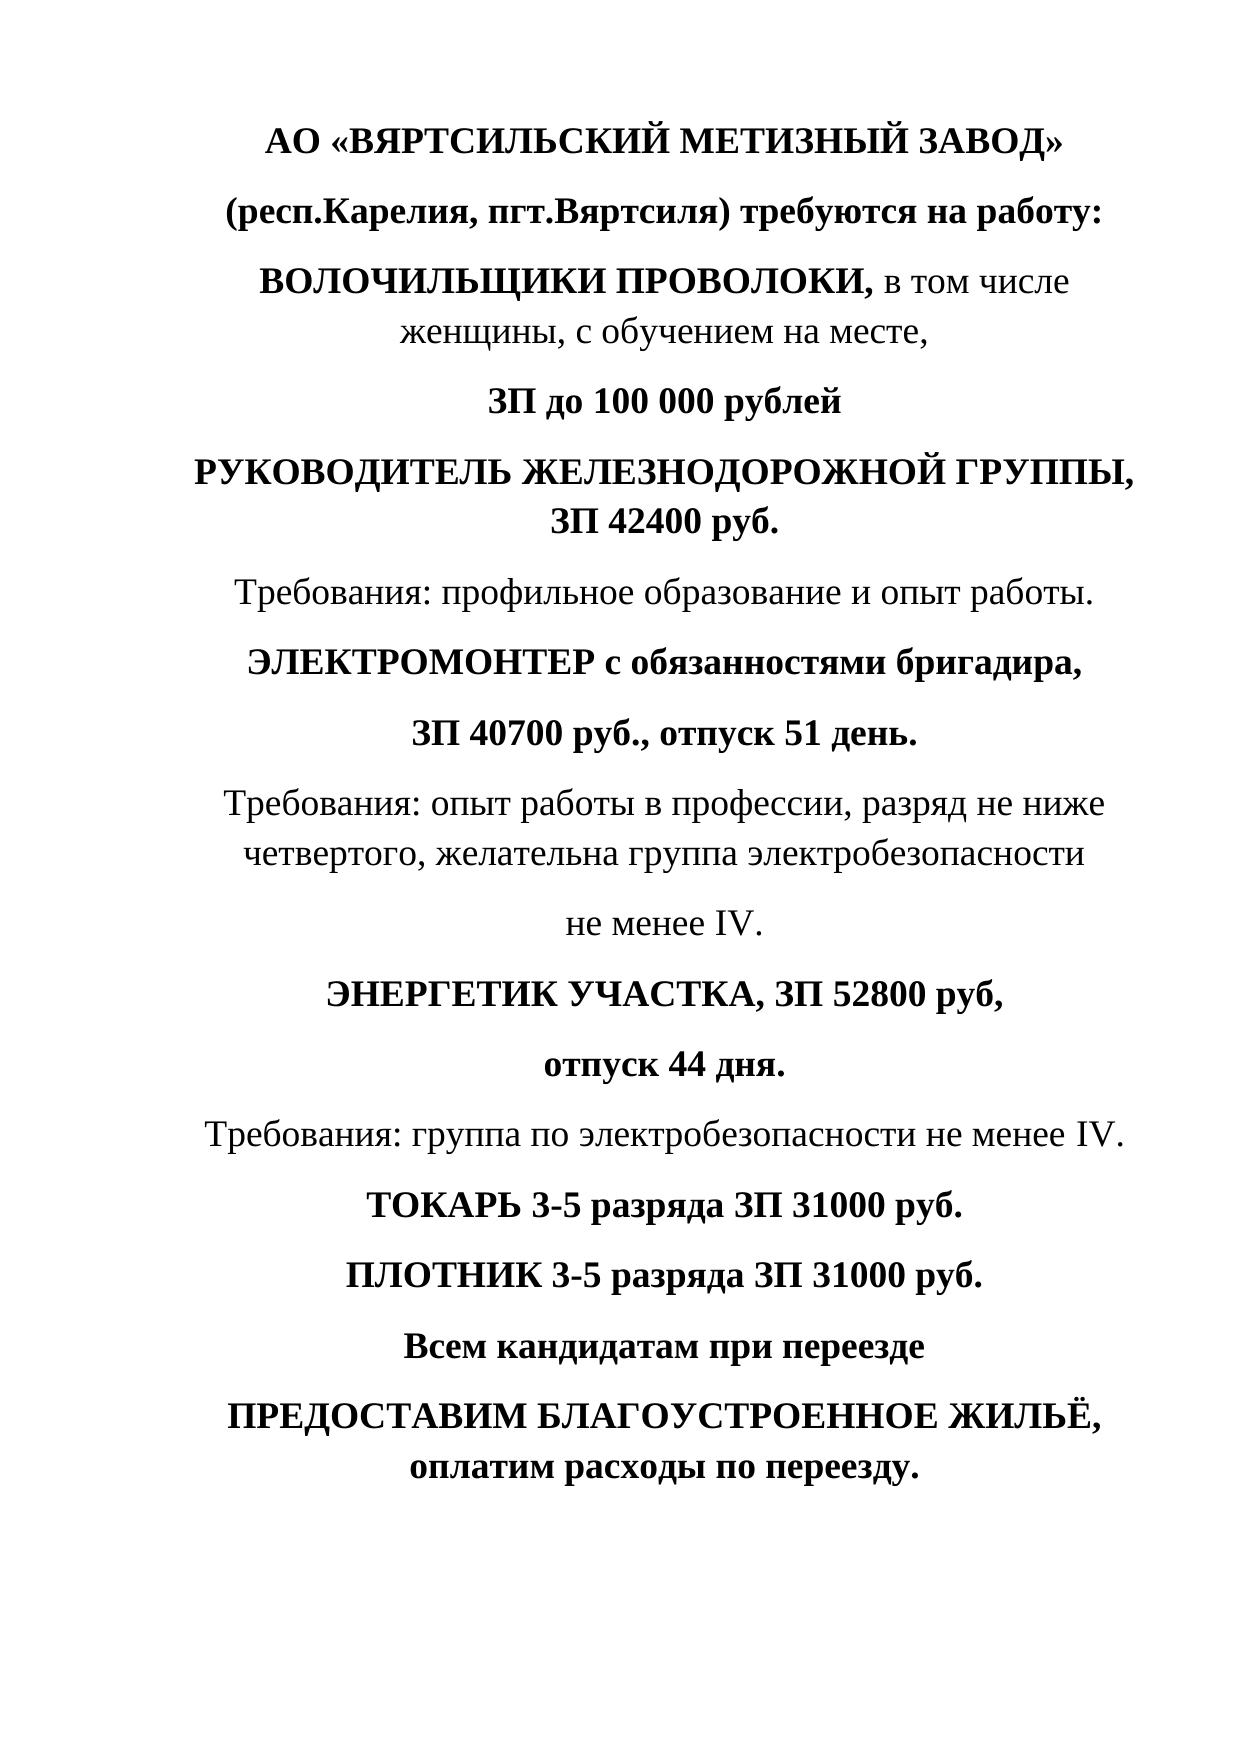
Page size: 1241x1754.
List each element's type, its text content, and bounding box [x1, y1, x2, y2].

text (респ.Карелия, пгт.Вяртсиля) требуются на работу: [177, 188, 1152, 232]
text Требования: опыт работы в профессии, разряд не ниже четвертого, желательна группа электробезопасности [177, 781, 1152, 873]
text ПРЕДОСТАВИМ БЛАГОУСТРОЕННОЕ ЖИЛЬЁ, оплатим расходы по переезду. [177, 1393, 1152, 1486]
text РУКОВОДИТЕЛЬ ЖЕЛЕЗНОДОРОЖНОЙ ГРУППЫ, ЗП 42400 руб. [177, 449, 1152, 542]
text ЗП 40700 руб., отпуск 51 день. [177, 710, 1152, 753]
text не менее IV. [177, 901, 1152, 944]
text ЭЛЕКТРОМОНТЕР с обязанностями бригадира, [177, 640, 1152, 683]
text ЗП до 100 000 рублей [177, 379, 1152, 422]
text ТОКАРЬ 3-5 разряда ЗП 31000 руб. [177, 1182, 1152, 1225]
text ВОЛОЧИЛЬЩИКИ ПРОВОЛОКИ, в том числе женщины, с обучением на месте, [177, 259, 1152, 352]
text ЭНЕРГЕТИК УЧАСТКА, ЗП 52800 руб, [177, 971, 1152, 1014]
text Требования: группа по электробезопасности не менее IV. [177, 1112, 1152, 1155]
text Требования: профильное образование и опыт работы. [177, 569, 1152, 612]
text ПЛОТНИК 3-5 разряда ЗП 31000 руб. [177, 1253, 1152, 1296]
text АО «ВЯРТСИЛЬСКИЙ МЕТИЗНЫЙ ЗАВОД» [177, 118, 1152, 161]
text Всем кандидатам при переезде [177, 1323, 1152, 1366]
text отпуск 44 дня. [177, 1041, 1152, 1084]
